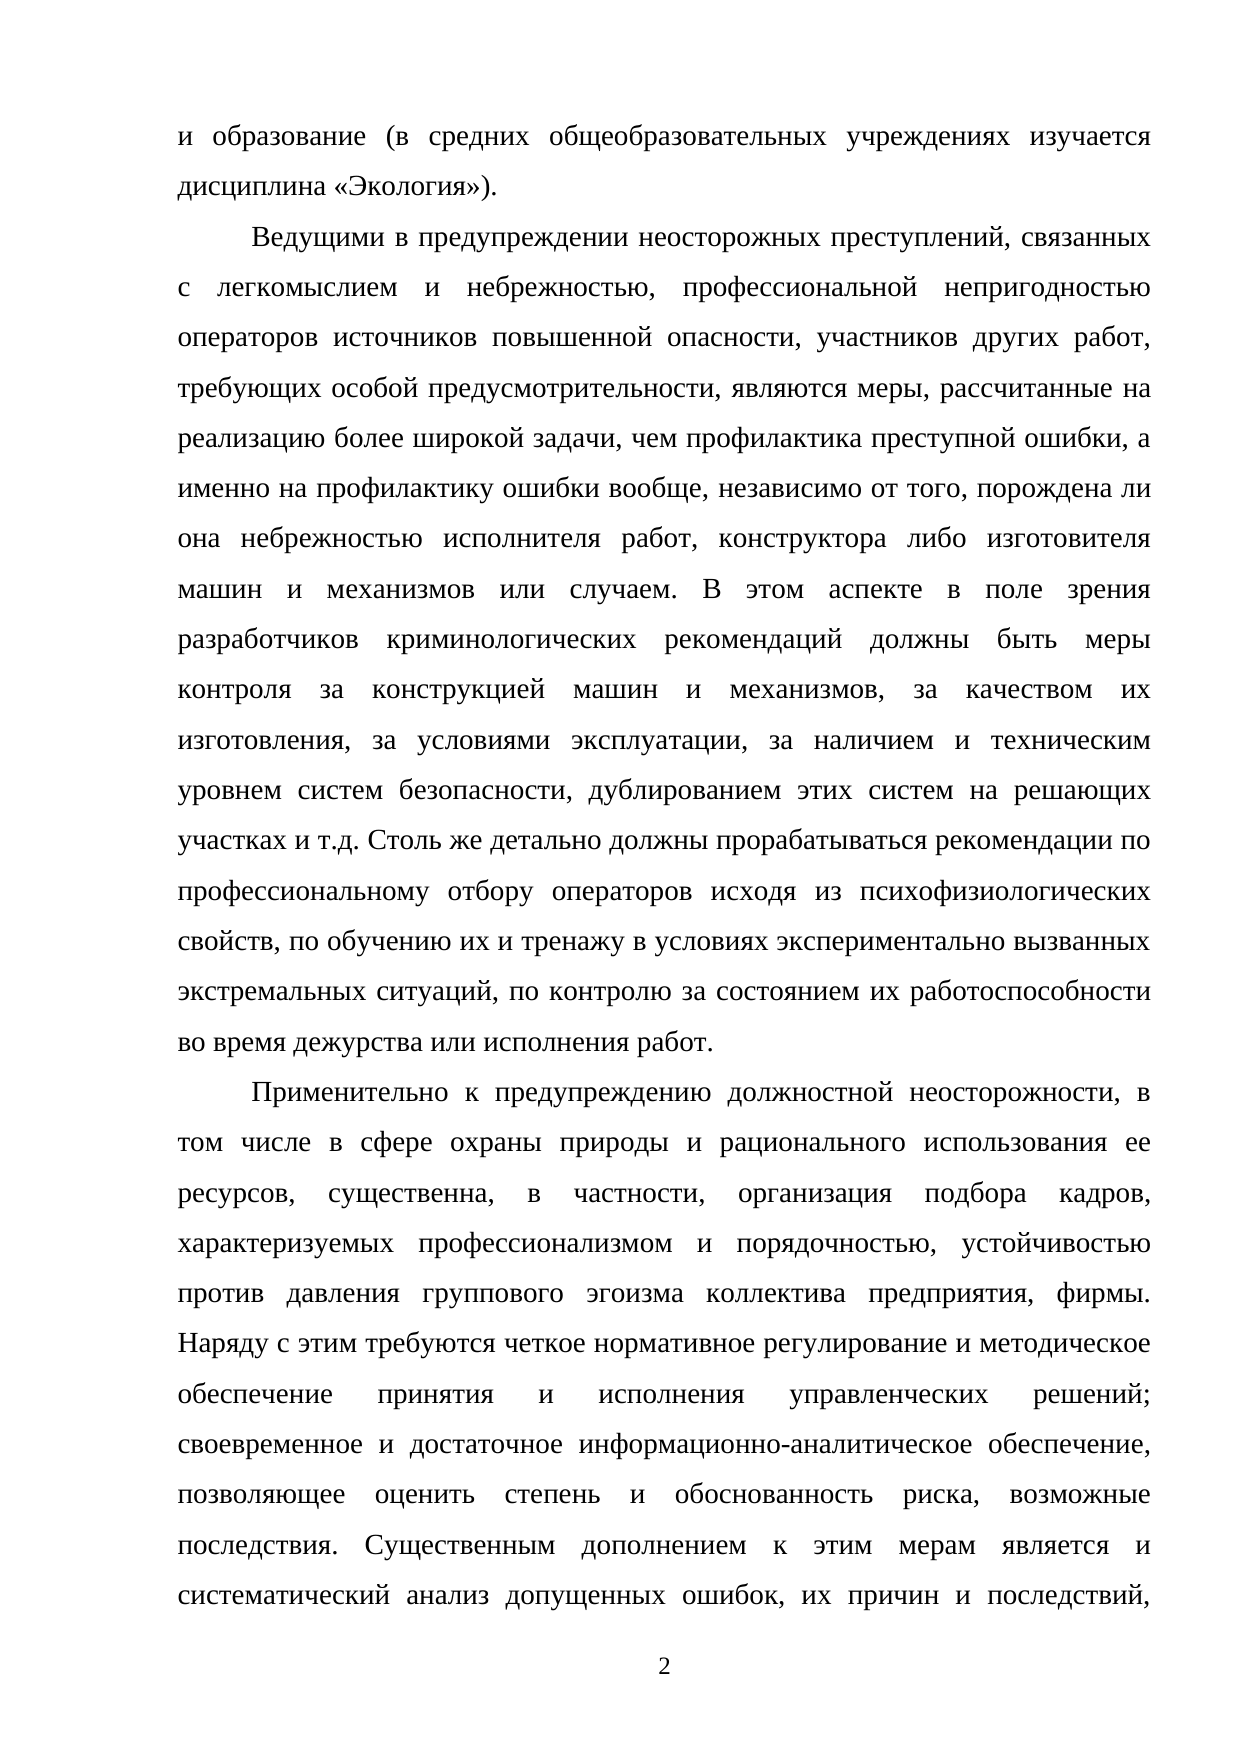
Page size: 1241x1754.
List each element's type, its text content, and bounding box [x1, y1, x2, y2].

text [177, 1074, 1152, 1611]
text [177, 118, 1152, 202]
text Ведущими в предупреждении неосторожных преступлений, связанных с легкомыслием и небрежностью, профессиональной непригодностью операторов источников повышенной опасности, участников других работ, требующих особой предусмотрительности, являются меры, рассчитанные на реализацию более широкой задачи, чем профилактика преступной ошибки, а именно на профилактику ошибки вообще, независимо от того, порождена ли она небрежностью исполнителя работ, конструктора либо изготовителя машин и механизмов или случаем. В этом аспекте в поле зрения разработчиков криминологических рекомендаций должны быть меры контроля за конструкцией машин и механизмов, за качеством их изготовления, за условиями эксплуатации, за наличием и техническим уровнем систем безопасности, дублированием этих систем на решающих участках и т.д. Столь же детально должны прорабатываться рекомендации по профессиональному отбору операторов исходя из психофизиологических свойств, по обучению их и тренажу в условиях экспериментально вызванных экстремальных ситуаций, по контролю за состоянием их работоспособности во время дежурства или исполнения работ. [177, 219, 1152, 1057]
